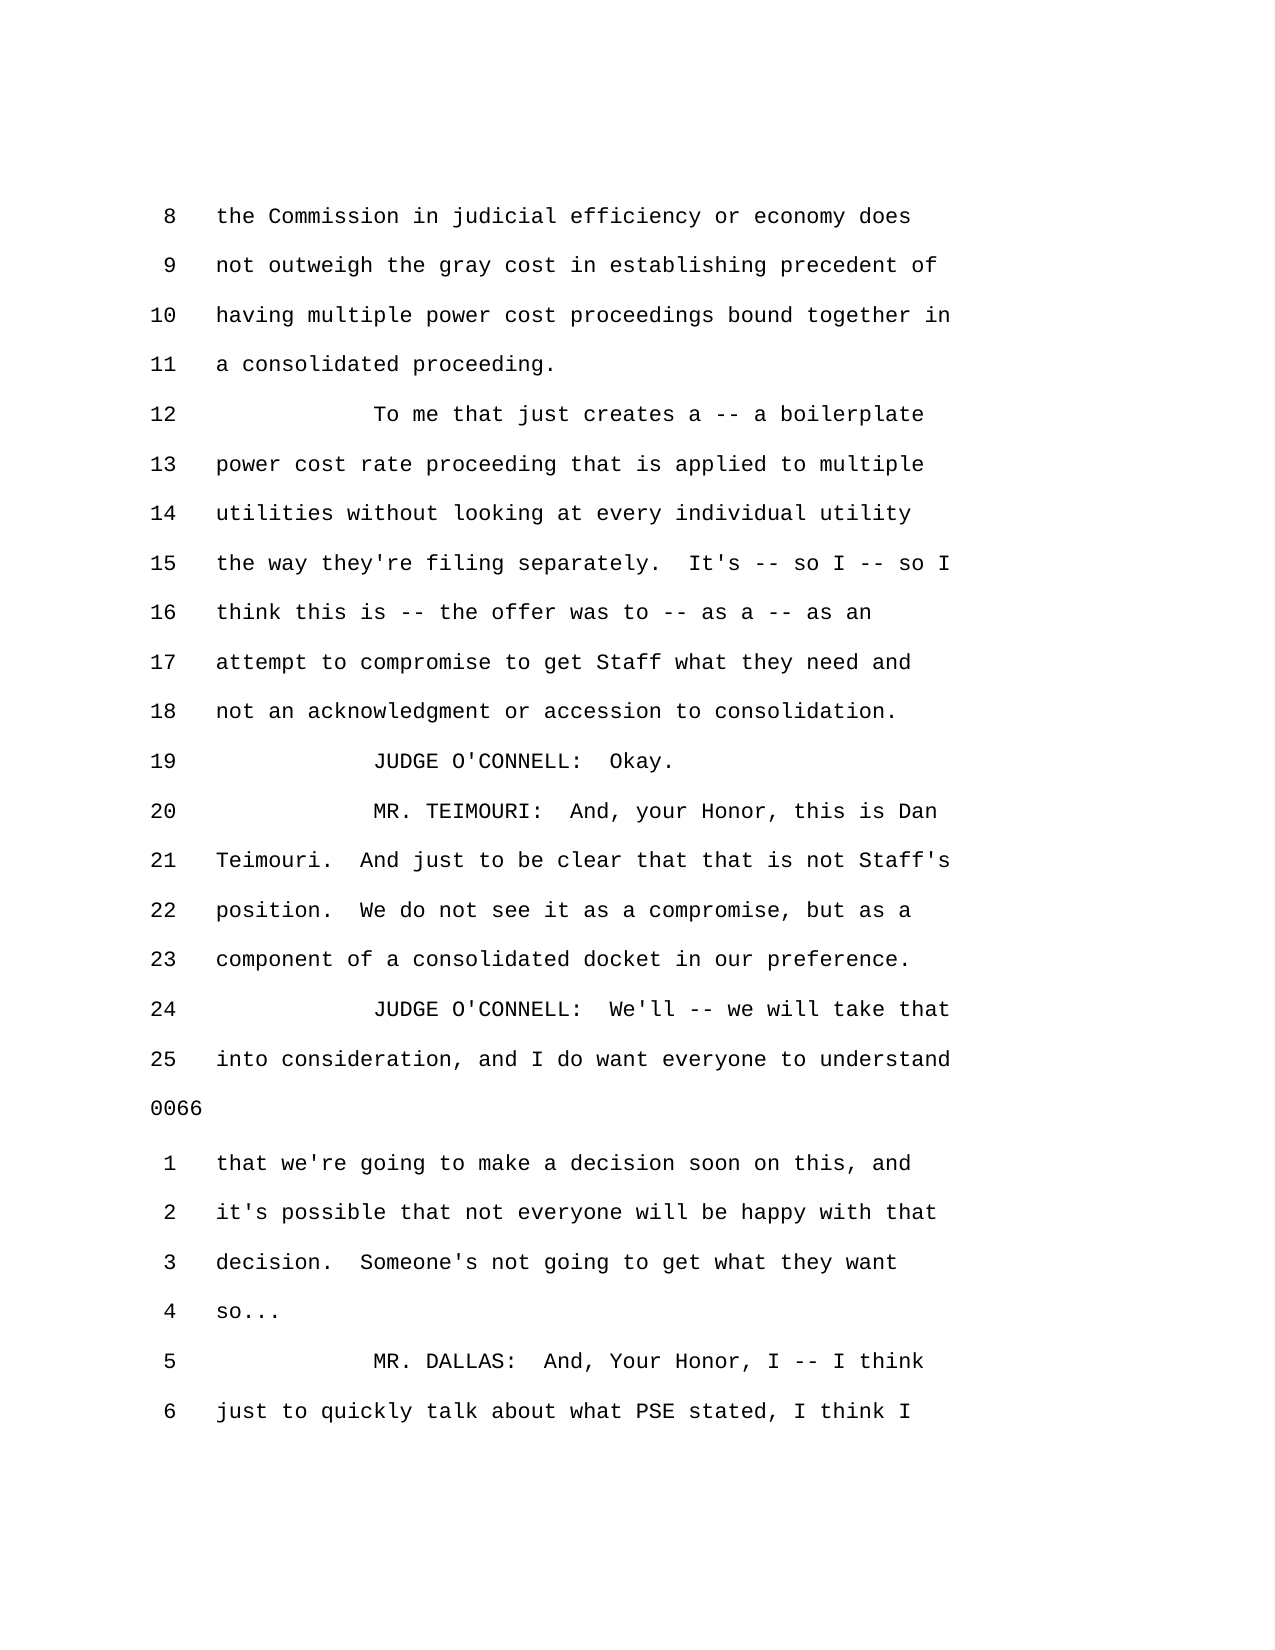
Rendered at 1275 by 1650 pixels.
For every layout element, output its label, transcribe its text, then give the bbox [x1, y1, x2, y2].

text 5 MR. DALLAS: And, Your Honor, I -- I think [150, 1350, 1125, 1375]
text 11 a consolidated proceeding. [150, 353, 1125, 378]
text 19 JUDGE O'CONNELL: Okay. [150, 750, 1125, 775]
text 13 power cost rate proceeding that is applied to multiple [150, 453, 1125, 477]
text 21 Teimouri. And just to be clear that that is not Staff's [150, 849, 1125, 874]
text 6 just to quickly talk about what PSE stated, I think I [150, 1400, 1125, 1424]
text 17 attempt to compromise to get Staff what they need and [150, 651, 1125, 676]
text 16 think this is -- the offer was to -- as a -- as an [150, 601, 1125, 626]
text 23 component of a consolidated docket in our preference. [150, 948, 1125, 973]
text 24 JUDGE O'CONNELL: We'll -- we will take that [150, 998, 1125, 1023]
text 4 so... [150, 1301, 1125, 1325]
text 15 the way they're filing separately. It's -- so I -- so I [150, 552, 1125, 577]
text 1 that we're going to make a decision soon on this, and [150, 1152, 1125, 1177]
text 3 decision. Someone's not going to get what they want [150, 1251, 1125, 1276]
text 14 utilities without looking at every individual utility [150, 502, 1125, 527]
text 18 not an acknowledgment or accession to consolidation. [150, 701, 1125, 725]
text 10 having multiple power cost proceedings bound together in [150, 304, 1125, 329]
text 2 it's possible that not everyone will be happy with that [150, 1201, 1125, 1226]
text 8 the Commission in judicial efficiency or economy does [150, 205, 1125, 229]
text 20 MR. TEIMOURI: And, your Honor, this is Dan [150, 800, 1125, 824]
text 0066 [150, 1097, 1125, 1122]
text 25 into consideration, and I do want everyone to understand [150, 1048, 1125, 1072]
text 9 not outweigh the gray cost in establishing precedent of [150, 254, 1125, 279]
text 22 position. We do not see it as a compromise, but as a [150, 899, 1125, 924]
text 12 To me that just creates a -- a boilerplate [150, 403, 1125, 428]
